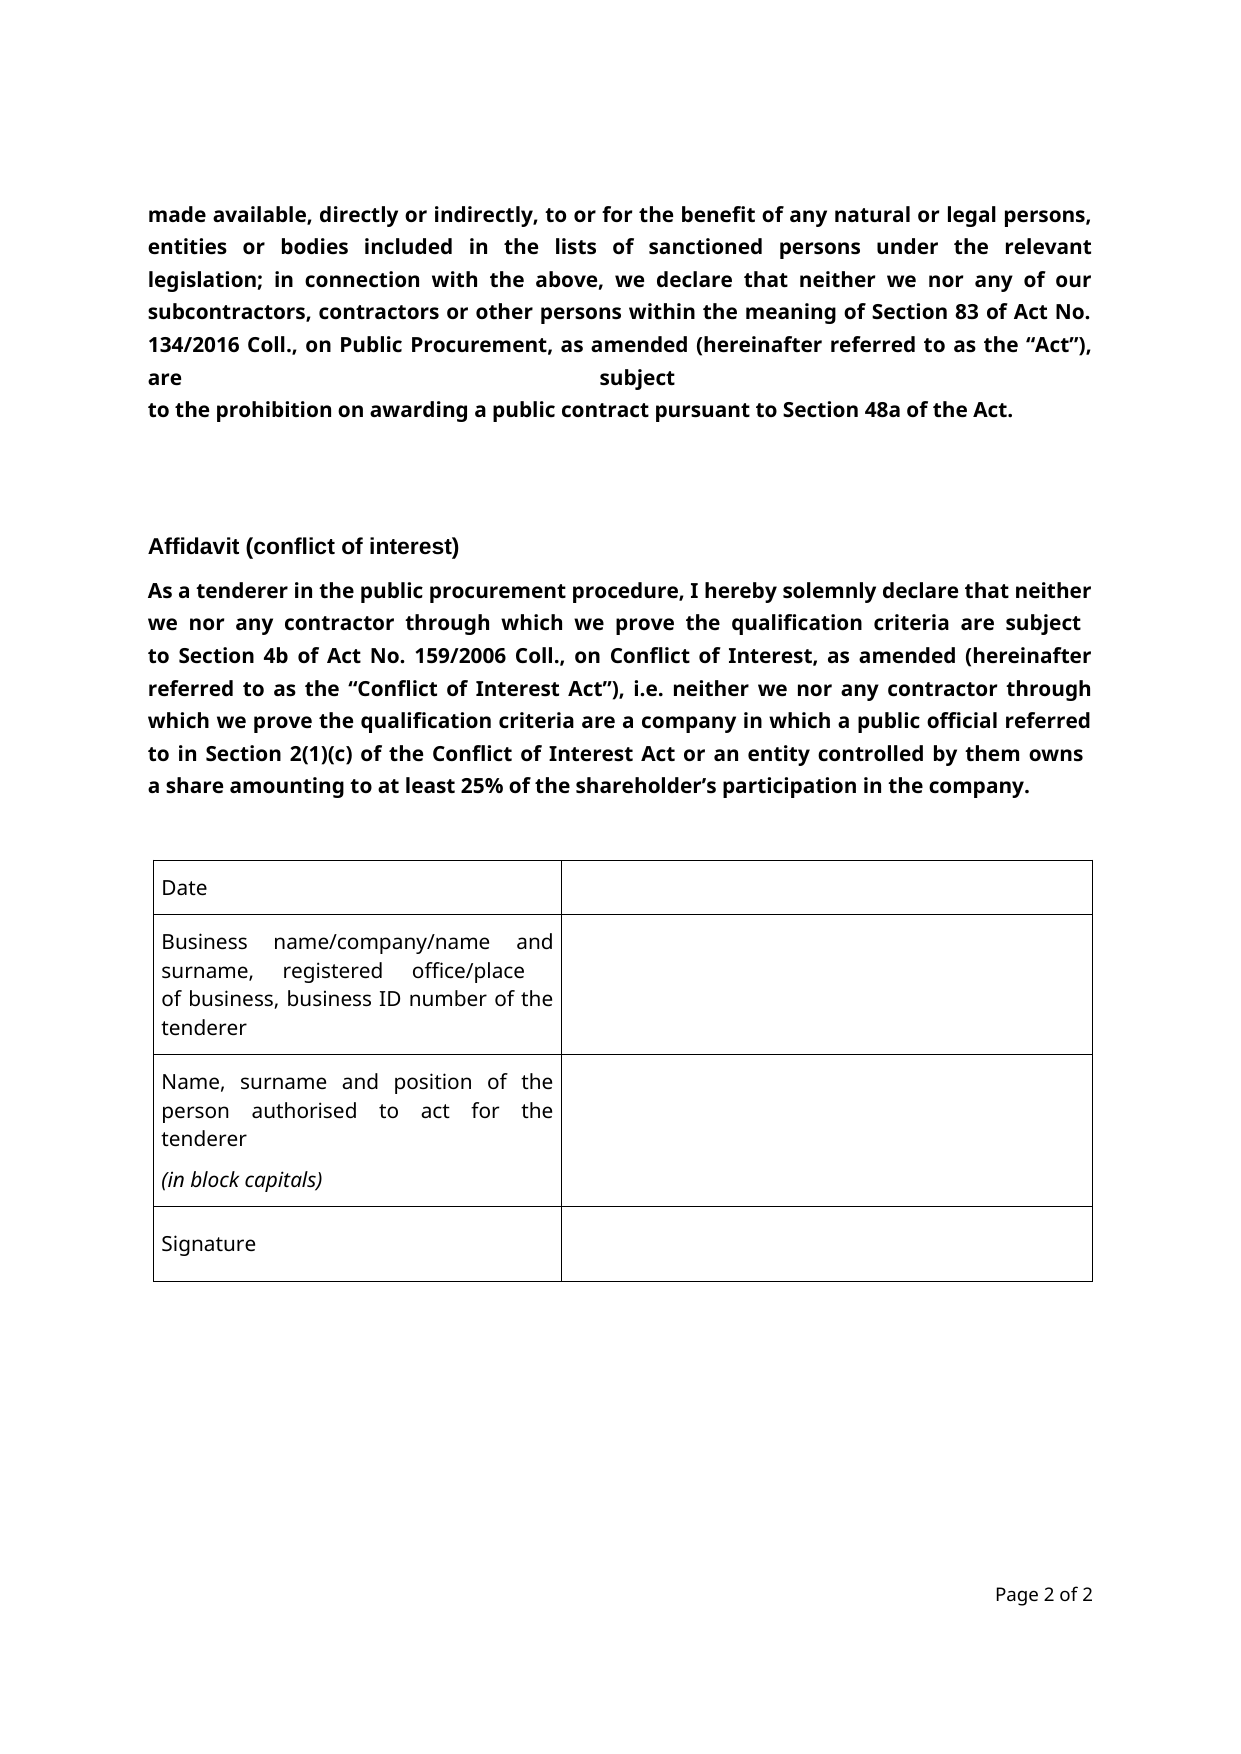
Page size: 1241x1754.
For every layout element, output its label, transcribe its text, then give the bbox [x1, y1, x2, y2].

table_cell Business name/company/name and surname, registered office/place of business, business ID number of the tenderer [154, 915, 561, 1054]
table_header Date [154, 861, 561, 914]
table_cell Signature [154, 1207, 561, 1281]
table_cell [562, 1055, 1092, 1206]
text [148, 200, 1093, 424]
table_cell [562, 1207, 1092, 1281]
table_cell [562, 915, 1092, 1054]
table_cell Name, surname and position of the person authorised to act for the tenderer (in block capitals) [154, 1055, 561, 1206]
text As a tenderer in the public procurement procedure, I hereby solemnly declare that neither we nor any contractor through which we prove the qualification criteria are subject to Section 4b of Act No. 159/2006 Coll., on Conflict of Interest, as amended (hereinafter referred to as the “Conflict of Interest Act”), i.e. neither we nor any contractor through which we prove the qualification criteria are a company in which a public official referred to in Section 2(1)(c) of the Conflict of Interest Act or an entity controlled by them owns a share amounting to at least 25% of the shareholder’s participation in the company. [148, 576, 1093, 800]
table_header [562, 861, 1092, 914]
text Affidavit (conflict of interest) [148, 533, 1093, 559]
